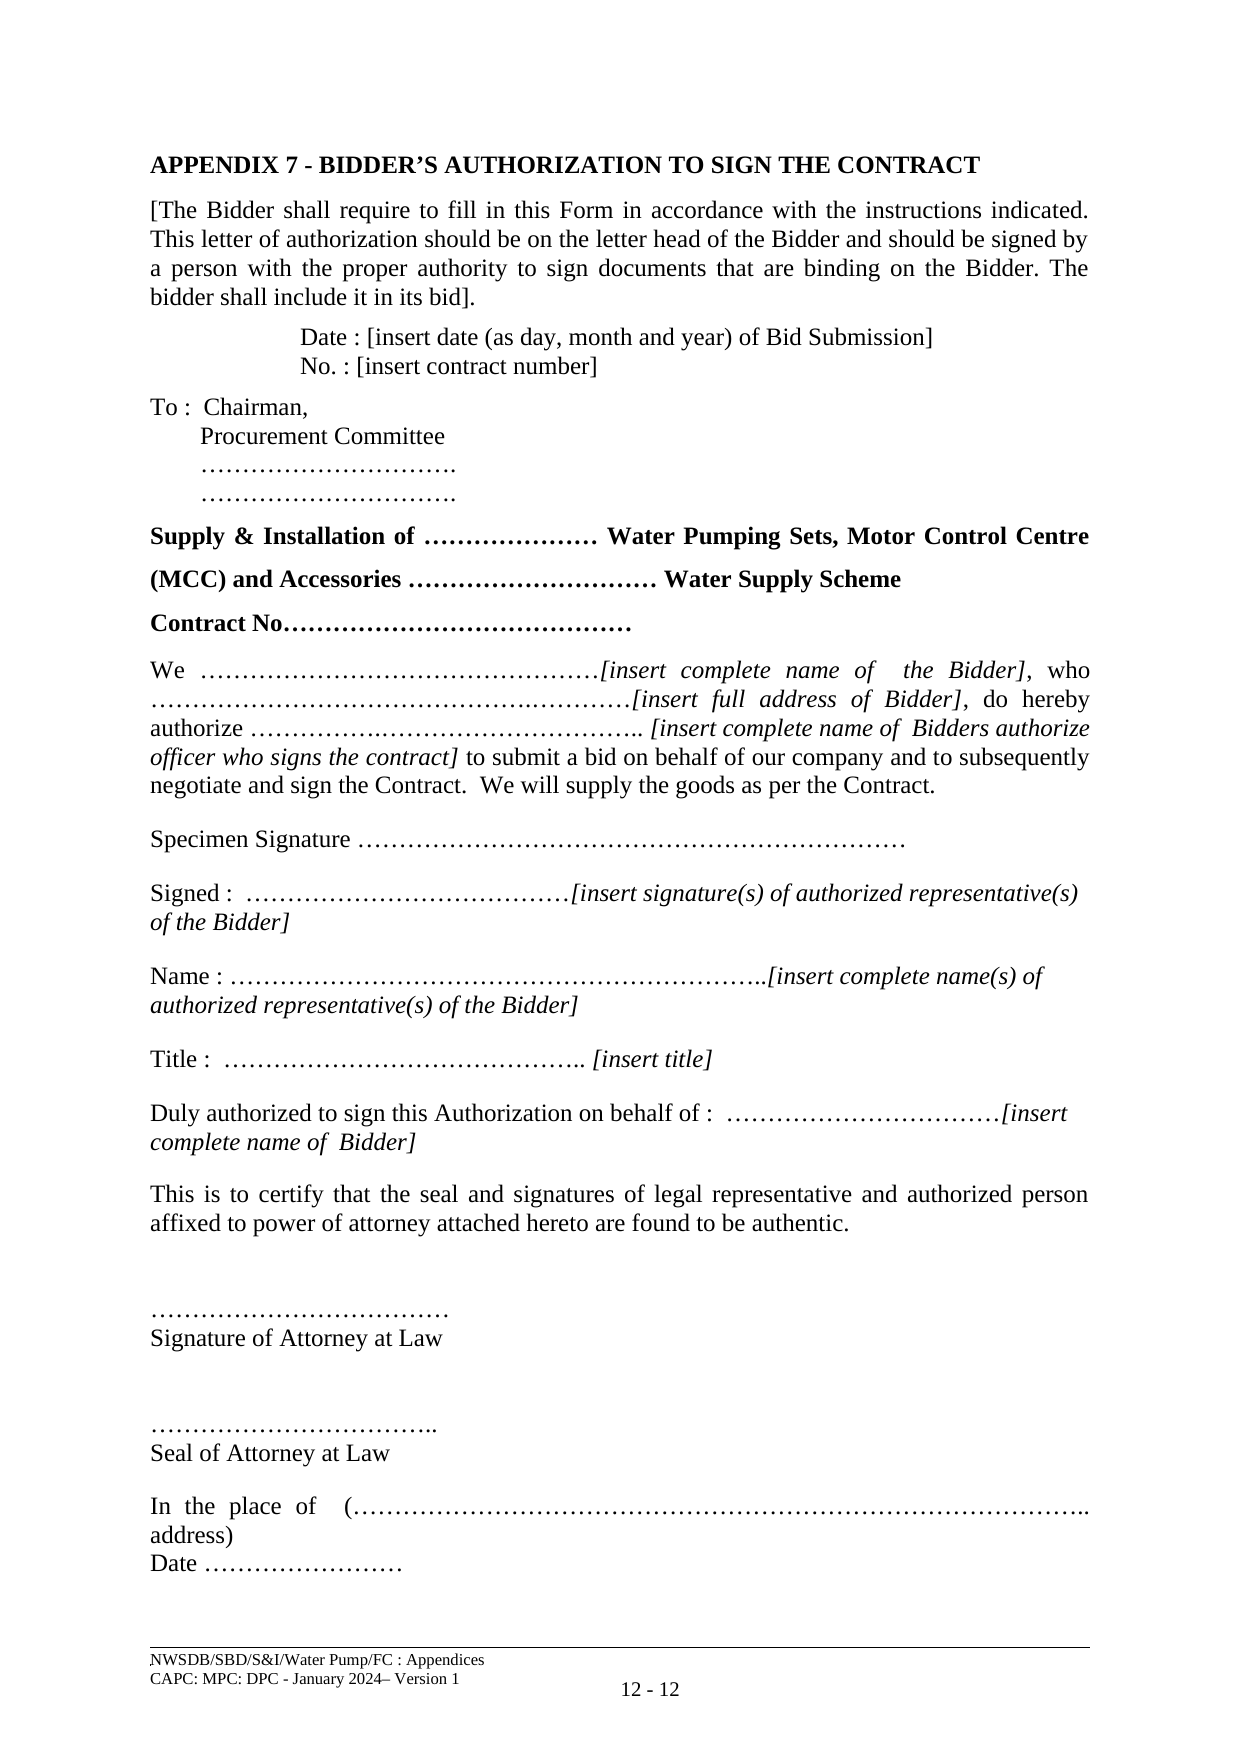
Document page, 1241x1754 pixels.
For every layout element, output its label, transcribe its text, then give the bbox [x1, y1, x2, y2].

title …………………………. [150, 449, 1090, 478]
text Seal of Attorney at Law [150, 1438, 1090, 1467]
text Contract No…………………………………… [150, 608, 1090, 636]
text Signature of Attorney at Law [150, 1323, 1090, 1352]
title Signed : …………………………………[insert signature(s) of authorized representative(s) of the Bidder] [150, 878, 1090, 936]
title [The Bidder shall require to fill in this Form in accordance with the instructions indicated. This letter of authorization should be on the letter head of the Bidder and should be signed by a person with the proper authority to sign documents that are binding on the Bidder. The bidder shall include it in its bid]. [150, 196, 1090, 311]
title Duly authorized to sign this Authorization on behalf of : ……………………………[insert complete name of Bidder] [150, 1098, 1090, 1155]
title Appendix 7 - BIDDER’s Authorization to sign the Contract [150, 150, 1090, 179]
title …………………………. [150, 478, 1090, 507]
title To : Chairman, [150, 392, 1090, 421]
subtitle Supply & Installation of ………………… Water Pumping Sets, Motor Control Centre (MCC) and Accessories ………………………… Water Supply Scheme [150, 521, 1090, 593]
text Date …………………… [150, 1548, 1090, 1577]
text This is to certify that the seal and signatures of legal representative and authorized person affixed to power of attorney attached hereto are found to be authentic. [150, 1179, 1090, 1237]
title Name : ………………………………………………………..[insert complete name(s) of authorized representative(s) of the Bidder] [150, 961, 1090, 1019]
text In the place of (…………………………………………………………………………….. address) [150, 1491, 1090, 1548]
title Specimen Signature ………………………………………………………… [150, 824, 1090, 853]
title Procurement Committee [150, 421, 1090, 449]
title Title : …………………………………….. [insert title] [150, 1044, 1090, 1073]
title No. : [insert contract number] [150, 351, 1090, 380]
title Date : [insert date (as day, month and year) of Bid Submission] [150, 322, 1090, 351]
text …………………………….. [150, 1409, 1090, 1438]
text ……………………………… [150, 1294, 1090, 1323]
title We …………………………………………[insert complete name of the Bidder], who ……………………………………….…………[insert full address of Bidder], do hereby authorize …………….………………………….. [insert complete name of Bidders authorize officer who signs the contract] to submit a bid on behalf of our company and to subsequently negotiate and sign the Contract. We will supply the goods as per the Contract. [150, 656, 1090, 799]
